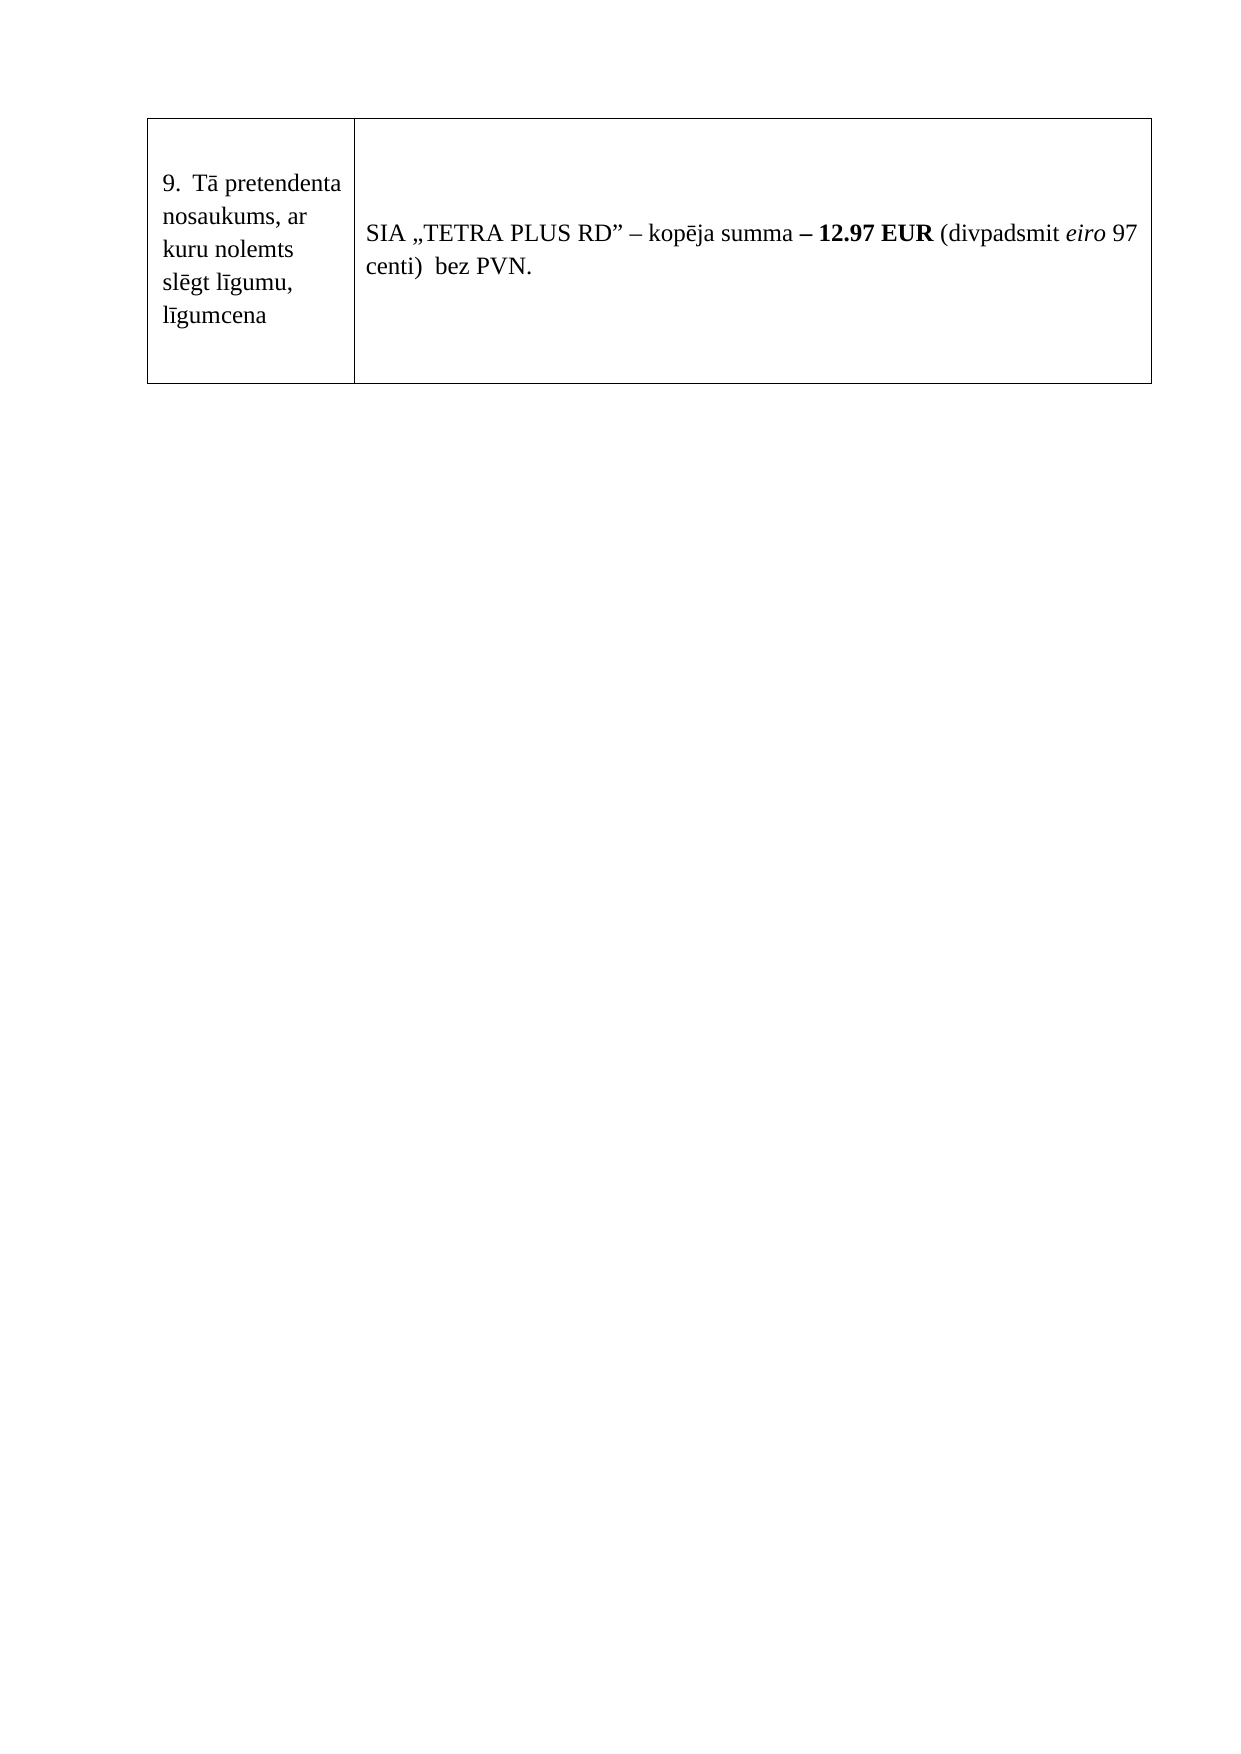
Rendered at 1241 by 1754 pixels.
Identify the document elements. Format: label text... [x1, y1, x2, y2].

table_cell SIA „TETRA PLUS RD” – kopēja summa – 12.97 EUR (divpadsmit eiro 97 centi) bez PVN. [355, 119, 1151, 383]
table_cell Tā pretendenta nosaukums, ar kuru nolemts slēgt līgumu, līgumcena [148, 119, 354, 383]
